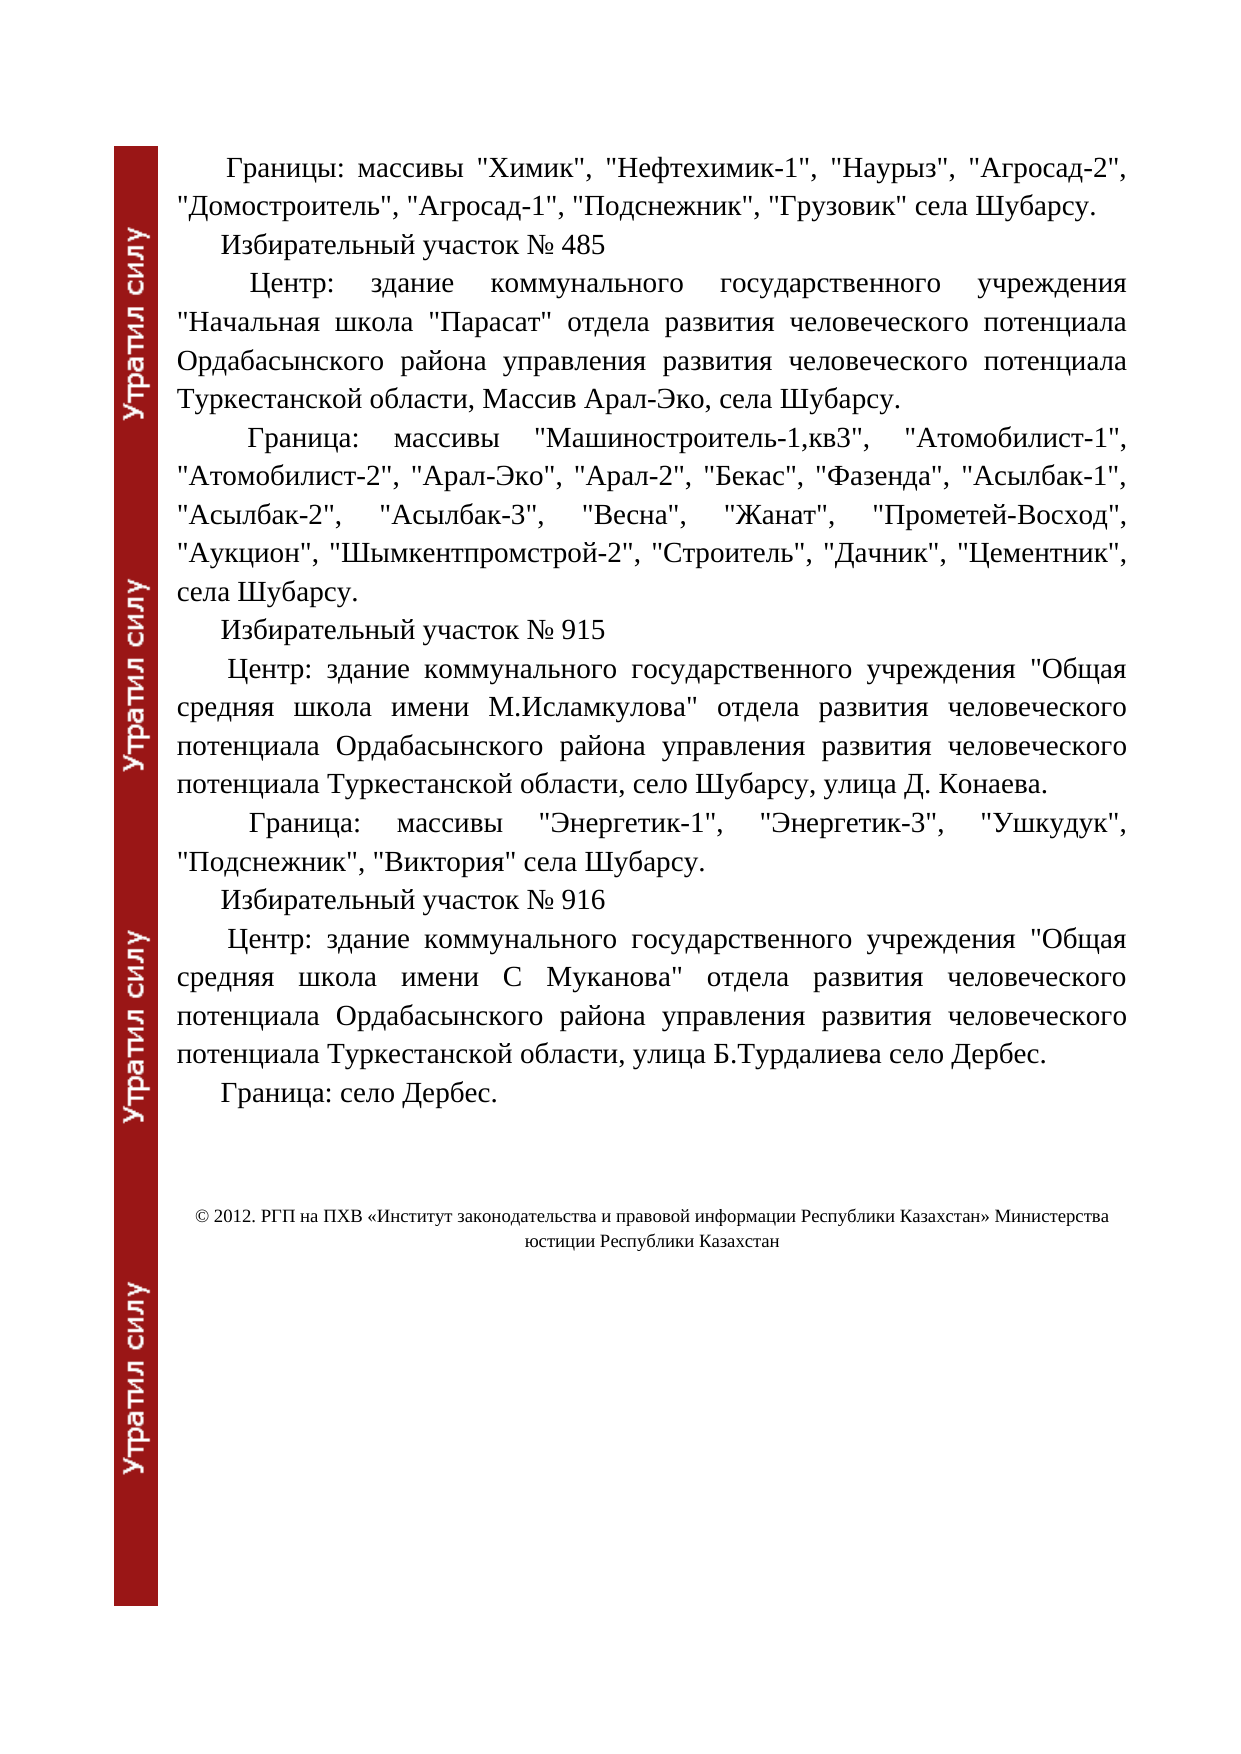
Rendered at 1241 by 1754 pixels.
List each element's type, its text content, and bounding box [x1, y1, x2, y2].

picture [114, 607, 158, 612]
picture [114, 415, 158, 420]
text Граница: село Дербес. [112, 1075, 1128, 1108]
picture [114, 916, 158, 921]
text Центр: здание коммунального государственного учреждения "Общая средняя школа имени М.Исламкулова" отдела развития человеческого потенциала Ордабасынского района управления развития человеческого потенциала Туркестанской области, село Шубарсу, улица Д. Конаева. [112, 651, 1128, 800]
text Границы: массивы "Химик", "Нефтехимик-1", "Наурыз", "Агросад-2", "Домостроитель", "Агросад-1", "Подснежник", "Грузовик" села Шубарсу. [112, 150, 1128, 222]
picture [114, 800, 158, 805]
text Центр: здание коммунального государственного учреждения "Начальная школа "Парасат" отдела развития человеческого потенциала Ордабасынского района управления развития человеческого потенциала Туркестанской области, Массив Арал-Эко, села Шубарсу. [112, 266, 1128, 415]
text Избирательный участок № 916 [112, 882, 1128, 916]
text © 2012. РГП на ПХВ «Институт законодательства и правовой информации Республики Казахстан» Министерства юстиции Республики Казахстан [112, 1205, 1128, 1252]
picture [114, 261, 158, 266]
picture [114, 222, 158, 227]
picture [114, 646, 158, 651]
picture [114, 877, 158, 882]
picture [114, 1108, 158, 1205]
text Избирательный участок № 485 [112, 227, 1128, 261]
picture [114, 1252, 158, 1606]
text Центр: здание коммунального государственного учреждения "Общая средняя школа имени С Муканова" отдела развития человеческого потенциала Ордабасынского района управления развития человеческого потенциала Туркестанской области, улица Б.Турдалиева село Дербес. [112, 921, 1128, 1070]
picture [114, 146, 158, 150]
text Граница: массивы "Энергетик-1", "Энергетик-3", "Ушкудук", "Подснежник", "Виктория" села Шубарсу. [112, 805, 1128, 877]
text Граница: массивы "Машиностроитель-1,кв3", "Атомобилист-1", "Атомобилист-2", "Арал-Эко", "Арал-2", "Бекас", "Фазенда", "Асылбак-1", "Асылбак-2", "Асылбак-3", "Весна", "Жанат", "Прометей-Восход", "Аукцион", "Шымкентпромстрой-2", "Строитель", "Дачник", "Цементник", села Шубарсу. [112, 420, 1128, 607]
text Избирательный участок № 915 [112, 612, 1128, 646]
picture [114, 1070, 158, 1075]
